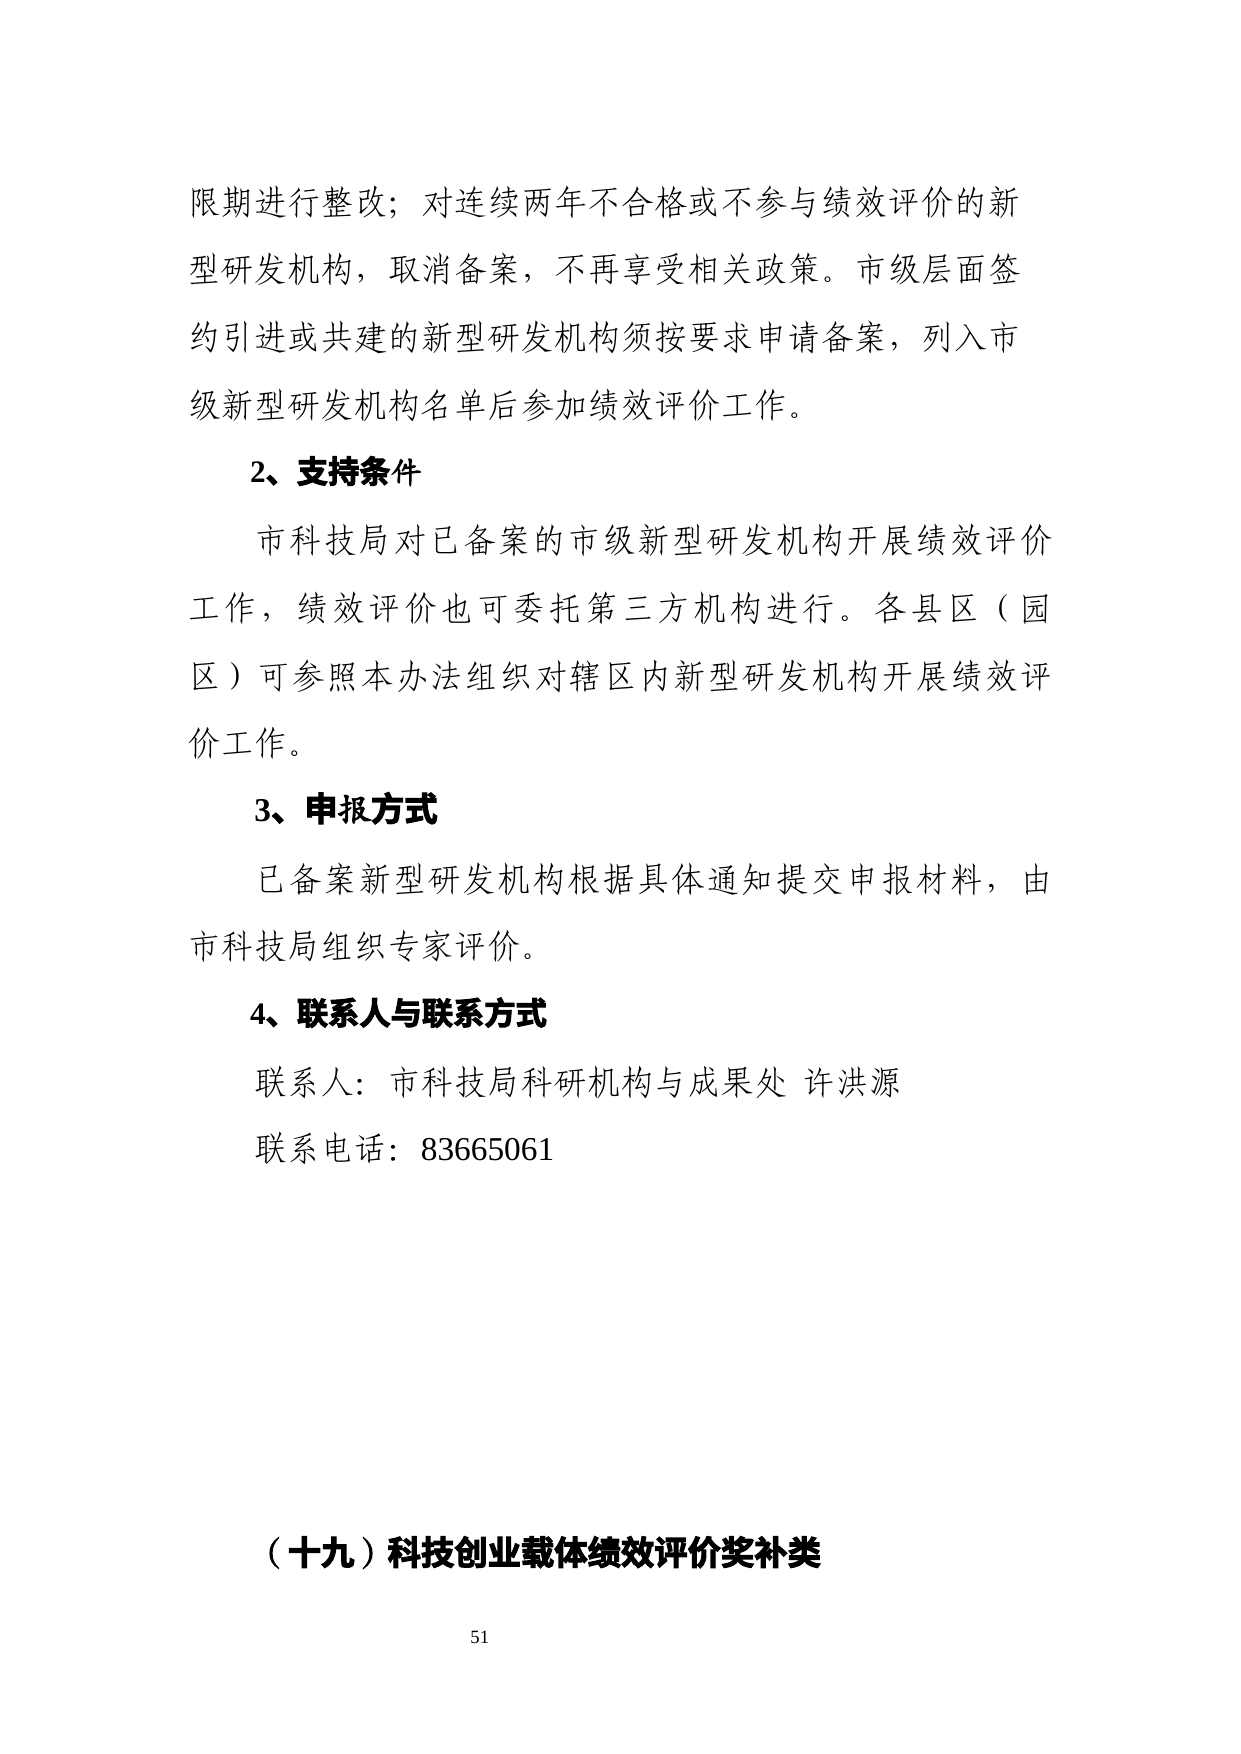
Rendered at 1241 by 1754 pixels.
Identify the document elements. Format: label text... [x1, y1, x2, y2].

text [187, 166, 1053, 437]
text 已备案新型研发机构根据具体通知提交申报材料，由市科技局组织专家评价。 [187, 843, 1053, 978]
text 市科技局对已备案的市级新型研发机构开展绩效评价工作，绩效评价也可委托第三方机构进行。各县区（园区）可参照本办法组织对辖区内新型研发机构开展绩效评价工作。 [187, 504, 1053, 775]
text 联系电话：83665061 [187, 1114, 1053, 1182]
text 3、申报方式 [187, 775, 1053, 843]
text （十九）科技创业载体绩效评价奖补类 [187, 1520, 1053, 1588]
text 4、联系人与联系方式 [187, 978, 1053, 1046]
text 联系人：市科技局科研机构与成果处 许洪源 [187, 1046, 1053, 1114]
text 2、支持条件 [187, 437, 1053, 504]
